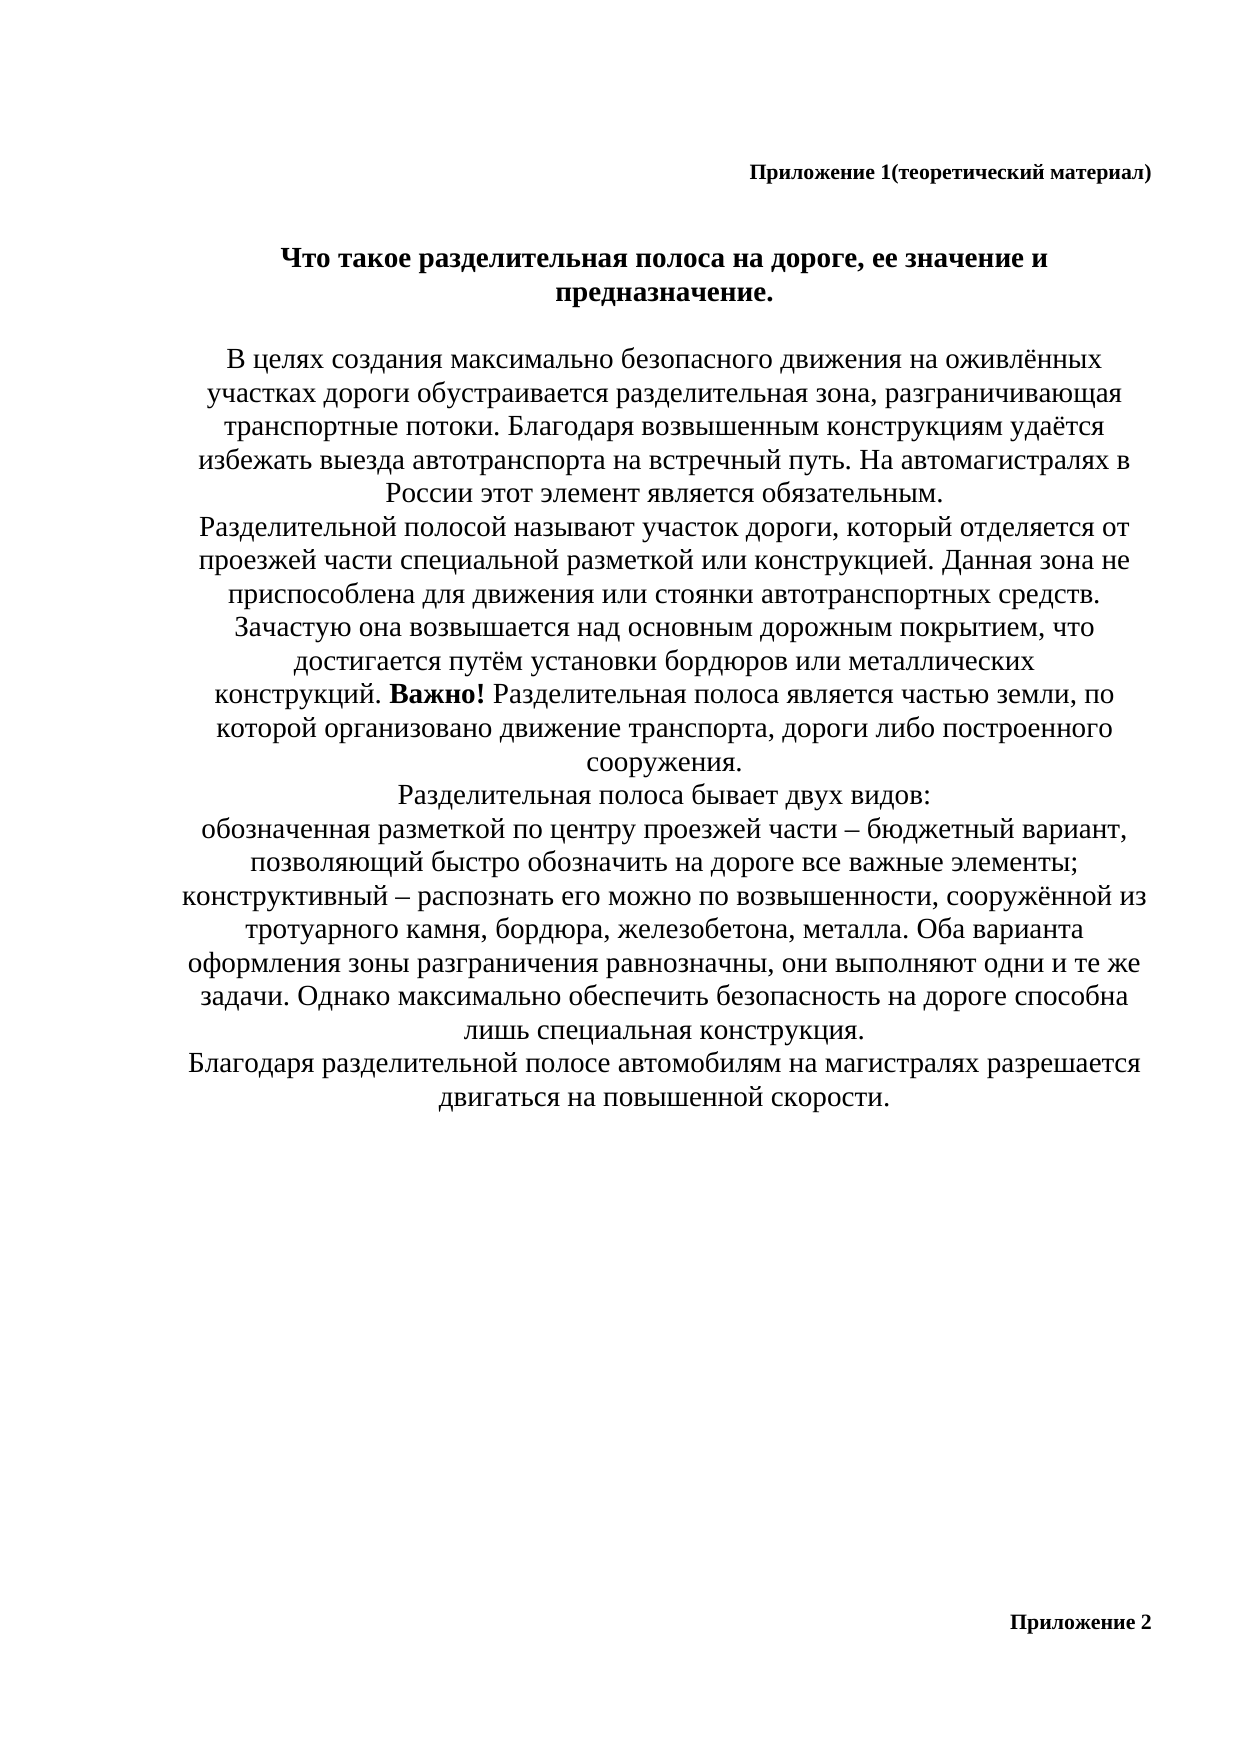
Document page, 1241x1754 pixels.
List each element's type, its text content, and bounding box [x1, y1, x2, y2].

text Приложение 1(теоретический материал) [177, 159, 1152, 184]
text Что такое разделительная полоса на дороге, ее значение и предназначение. В целях создания максимально безопасного движения на оживлённых участках дороги обустраивается разделительная зона, разграничивающая транспортные потоки. Благодаря возвышенным конструкциям удаётся избежать выезда автотранспорта на встречный путь. На автомагистралях в России этот элемент является обязательным. Разделительной полосой называют участок дороги, который отделяется от проезжей части специальной разметкой или конструкцией. Данная зона не приспособлена для движения или стоянки автотранспортных средств. Зачастую она возвышается над основным дорожным покрытием, что достигается путём установки бордюров или металлических конструкций. Важно! Разделительная полоса является частью земли, по которой организовано движение транспорта, дороги либо построенного сооружения. Разделительная полоса бывает двух видов: обозначенная разметкой по центру проезжей части – бюджетный вариант, позволяющий быстро обозначить на дороге все важные элементы; конструктивный – распознать его можно по возвышенности, сооружённой из тротуарного камня, бордюра, железобетона, металла. Оба варианта оформления зоны разграничения равнозначны, они выполняют одни и те же задачи. Однако максимально обеспечить безопасность на дороге способна лишь специальная конструкция. Благодаря разделительной полосе автомобилям на магистралях разрешается двигаться на повышенной скорости. [177, 241, 1152, 1141]
text Приложение 2 [177, 1609, 1152, 1634]
